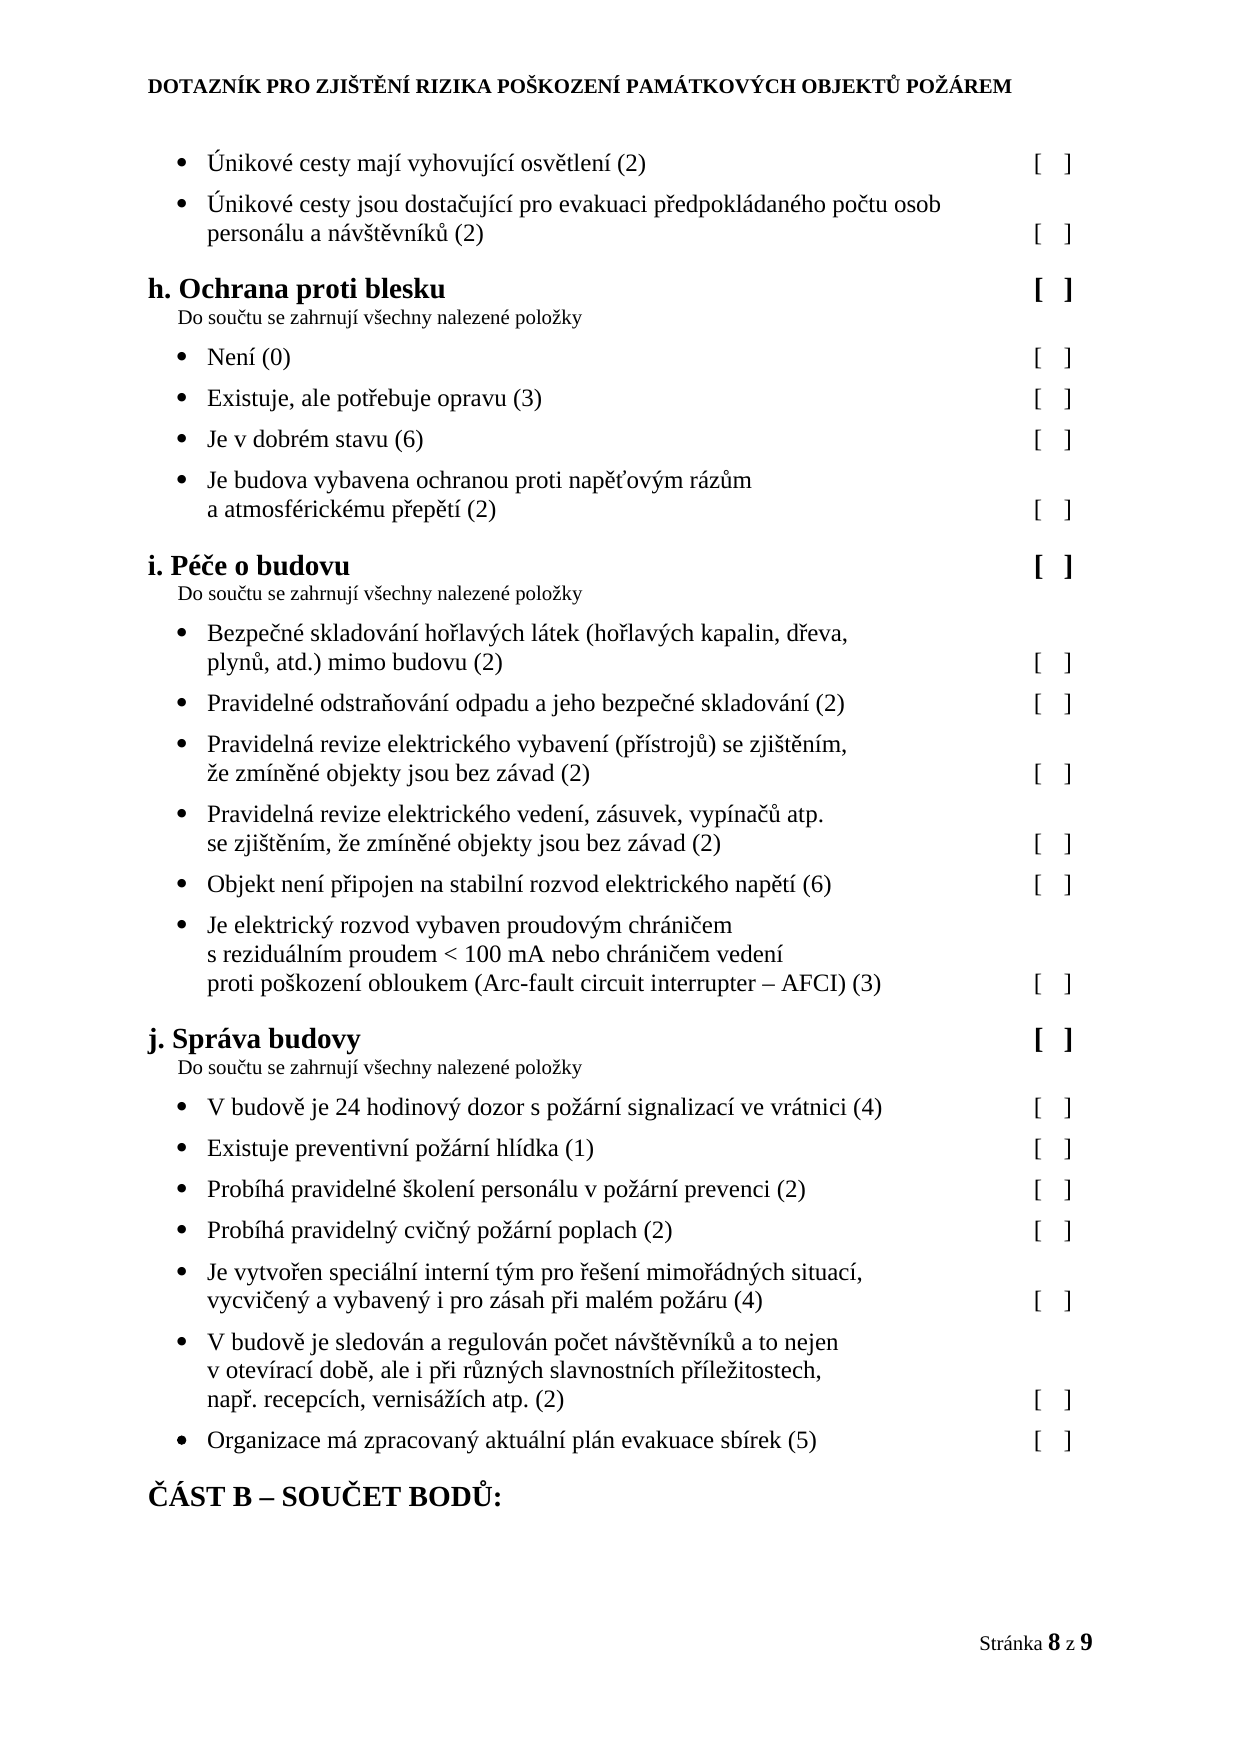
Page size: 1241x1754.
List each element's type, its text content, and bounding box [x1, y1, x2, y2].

text Do součtu se zahrnují všechny nalezené položky [177, 305, 1092, 329]
text vycvičený a vybavený i pro zásah při malém požáru (4) [ ] [207, 1286, 1092, 1314]
list Probíhá pravidelné školení personálu v požární prevenci (2) [ ] [177, 1174, 1092, 1203]
text se zjištěním, že zmíněné objekty jsou bez závad (2) [ ] [207, 828, 1092, 857]
text Do součtu se zahrnují všechny nalezené položky [177, 1055, 1092, 1079]
text proti poškození obloukem (Arc-fault circuit interrupter – AFCI) (3) [ ] [207, 968, 1092, 997]
list Pravidelná revize elektrického vedení, zásuvek, vypínačů atp. [177, 799, 1092, 828]
list Pravidelné odstraňování odpadu a jeho bezpečné skladování (2) [ ] [177, 688, 1092, 717]
text j. Správa budovy [ ] [148, 1022, 1092, 1055]
text Do součtu se zahrnují všechny nalezené položky [177, 581, 1092, 605]
list Bezpečné skladování hořlavých látek (hořlavých kapalin, dřeva, [177, 618, 1092, 647]
text např. recepcích, vernisážích atp. (2) [ ] [207, 1384, 1092, 1413]
list Únikové cesty jsou dostačující pro evakuaci předpokládaného počtu osob [177, 189, 1092, 218]
list Existuje preventivní požární hlídka (1) [ ] [177, 1133, 1092, 1162]
list Únikové cesty mají vyhovující osvětlení (2) [ ] [177, 148, 1092, 176]
list Je elektrický rozvod vybaven proudovým chráničem [177, 910, 1092, 939]
text i. Péče o budovu [ ] [148, 548, 1092, 581]
text že zmíněné objekty jsou bez závad (2) [ ] [207, 758, 1092, 787]
text v otevírací době, ale i při různých slavnostních příležitostech, [207, 1356, 1092, 1384]
text h. Ochrana proti blesku [ ] [148, 271, 1092, 305]
list Je vytvořen speciální interní tým pro řešení mimořádných situací, [177, 1257, 1092, 1286]
list Probíhá pravidelný cvičný požární poplach (2) [ ] [177, 1216, 1092, 1244]
text plynů, atd.) mimo budovu (2) [ ] [207, 647, 1092, 675]
list V budově je sledován a regulován počet návštěvníků a to nejen [177, 1327, 1092, 1356]
text ČÁST B – SOUČET BODŮ: [148, 1479, 1092, 1513]
list Pravidelná revize elektrického vybavení (přístrojů) se zjištěním, [177, 729, 1092, 758]
text a atmosférickému přepětí (2) [ ] [207, 494, 1092, 523]
list Objekt není připojen na stabilní rozvod elektrického napětí (6) [ ] [177, 869, 1092, 898]
text personálu a návštěvníků (2) [ ] [207, 218, 1092, 246]
list Je v dobrém stavu (6) [ ] [177, 424, 1092, 453]
list Je budova vybavena ochranou proti napěťovým rázům [177, 465, 1092, 494]
list Existuje, ale potřebuje opravu (3) [ ] [177, 383, 1092, 412]
list Organizace má zpracovaný aktuální plán evakuace sbírek (5) [ ] [177, 1426, 1092, 1454]
list Není (0) [ ] [177, 342, 1092, 370]
list V budově je 24 hodinový dozor s požární signalizací ve vrátnici (4) [ ] [177, 1092, 1092, 1121]
text s reziduálním proudem < 100 mA nebo chráničem vedení [207, 939, 1092, 968]
